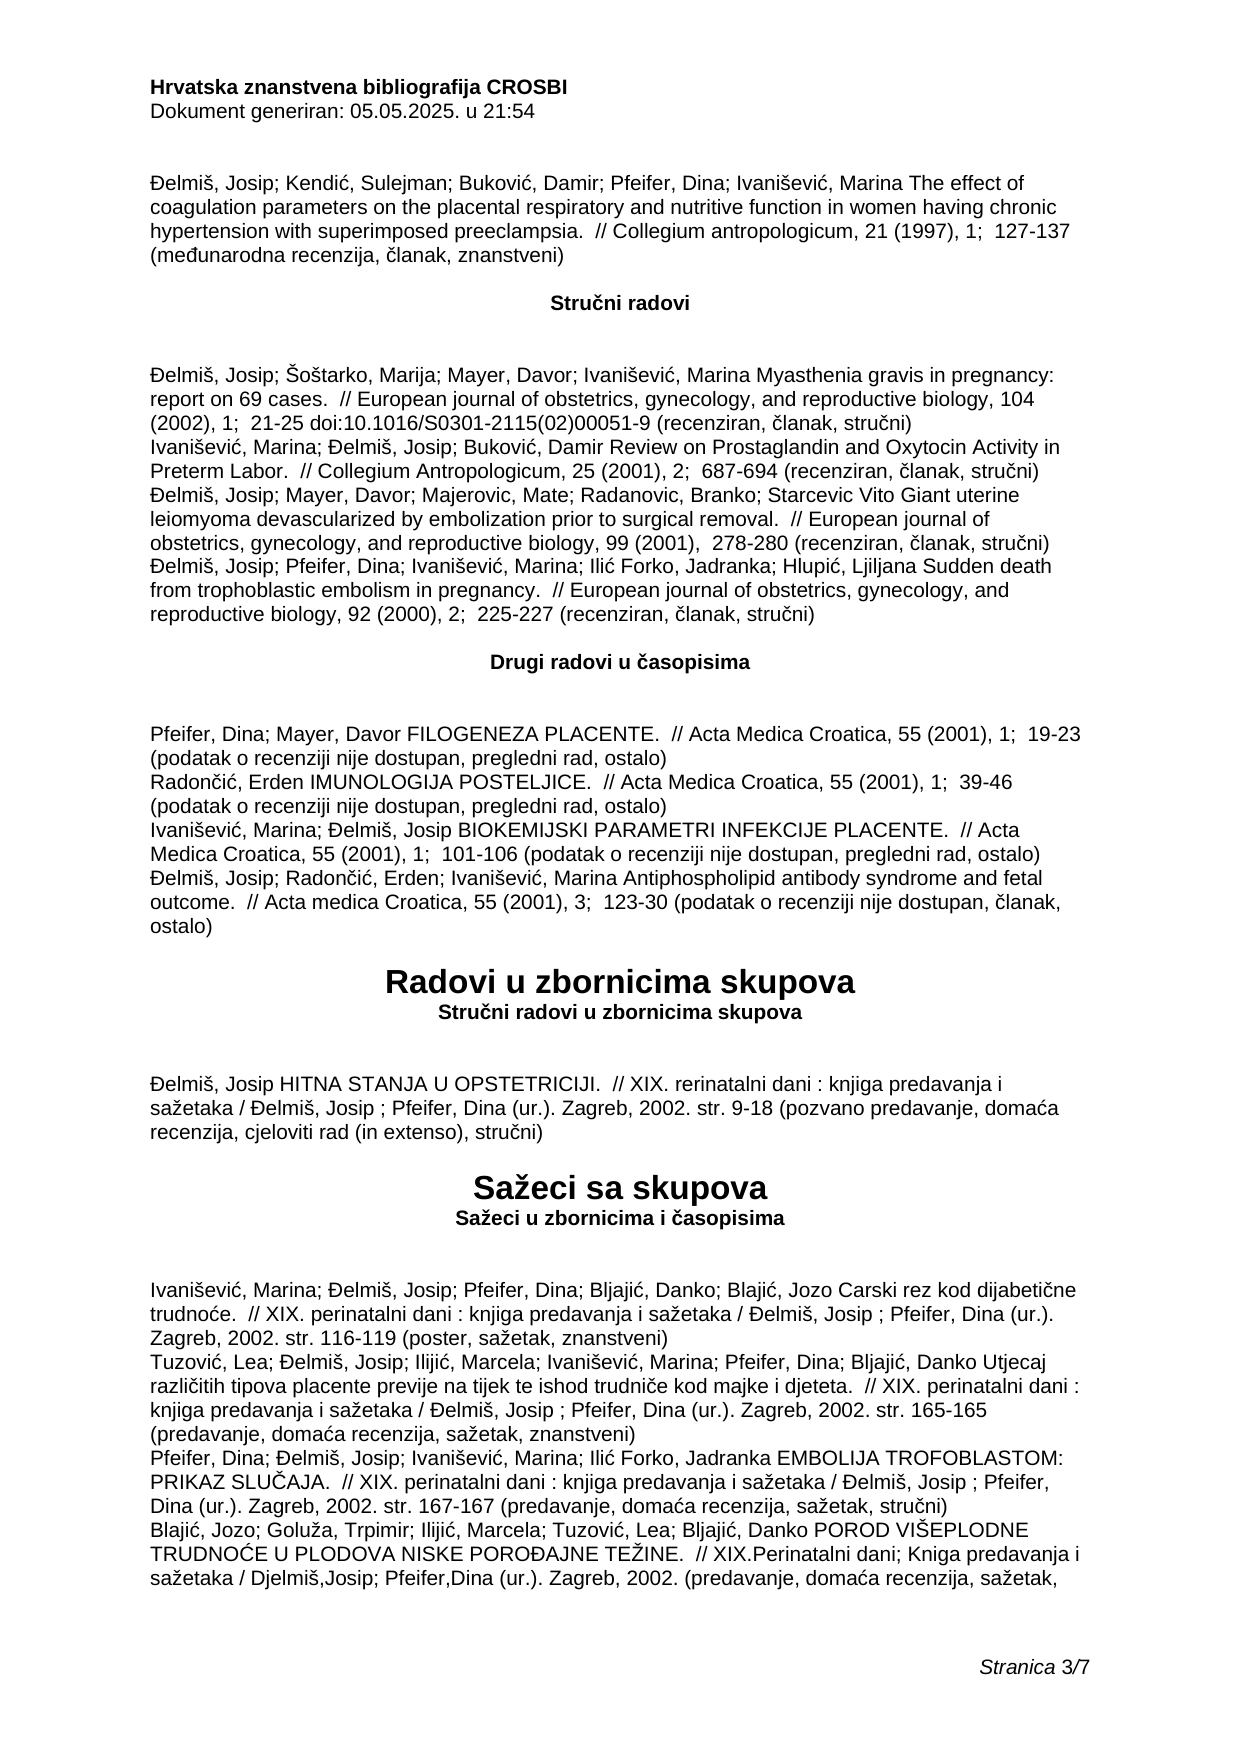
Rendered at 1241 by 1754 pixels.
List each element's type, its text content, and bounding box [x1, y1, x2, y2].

text Ivanišević, Marina; Đelmiš, Josip; Pfeifer, Dina; Bljajić, Danko; Blajić, Jozo [150, 1278, 1090, 1350]
text Radončić, Erden [150, 770, 1090, 818]
text Pfeifer, Dina; Mayer, Davor [150, 722, 1090, 770]
text Đelmiš, Josip; Kendić, Sulejman; Buković, Damir; Pfeifer, Dina; Ivanišević, Marina [150, 171, 1090, 267]
text Tuzović, Lea; Đelmiš, Josip; Ilijić, Marcela; Ivanišević, Marina; Pfeifer, Dina; Bljajić, Danko [150, 1350, 1090, 1446]
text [150, 1518, 1090, 1589]
text Đelmiš, Josip; Pfeifer, Dina; Ivanišević, Marina; Ilić Forko, Jadranka; Hlupić, Ljiljana [150, 554, 1090, 626]
text Đelmiš, Josip; Radončić, Erden; Ivanišević, Marina [150, 866, 1090, 938]
subtitle Sažeci sa skupova [150, 1168, 1090, 1206]
text Đelmiš, Josip; Šoštarko, Marija; Mayer, Davor; Ivanišević, Marina [150, 363, 1090, 434]
subtitle Radovi u zbornicima skupova [150, 962, 1090, 1000]
subtitle Stručni radovi u zbornicima skupova [150, 1000, 1090, 1024]
text Đelmiš, Josip [150, 1072, 1090, 1144]
subtitle Sažeci u zbornicima i časopisima [150, 1206, 1090, 1230]
subtitle Drugi radovi u časopisima [150, 650, 1090, 674]
text Đelmiš, Josip; Mayer, Davor; Majerovic, Mate; Radanovic, Branko; Starcevic Vito [150, 482, 1090, 554]
subtitle Stručni radovi [150, 291, 1090, 315]
text Pfeifer, Dina; Đelmiš, Josip; Ivanišević, Marina; Ilić Forko, Jadranka [150, 1446, 1090, 1518]
text Ivanišević, Marina; Đelmiš, Josip; Buković, Damir [150, 434, 1090, 482]
text Ivanišević, Marina; Đelmiš, Josip [150, 818, 1090, 866]
